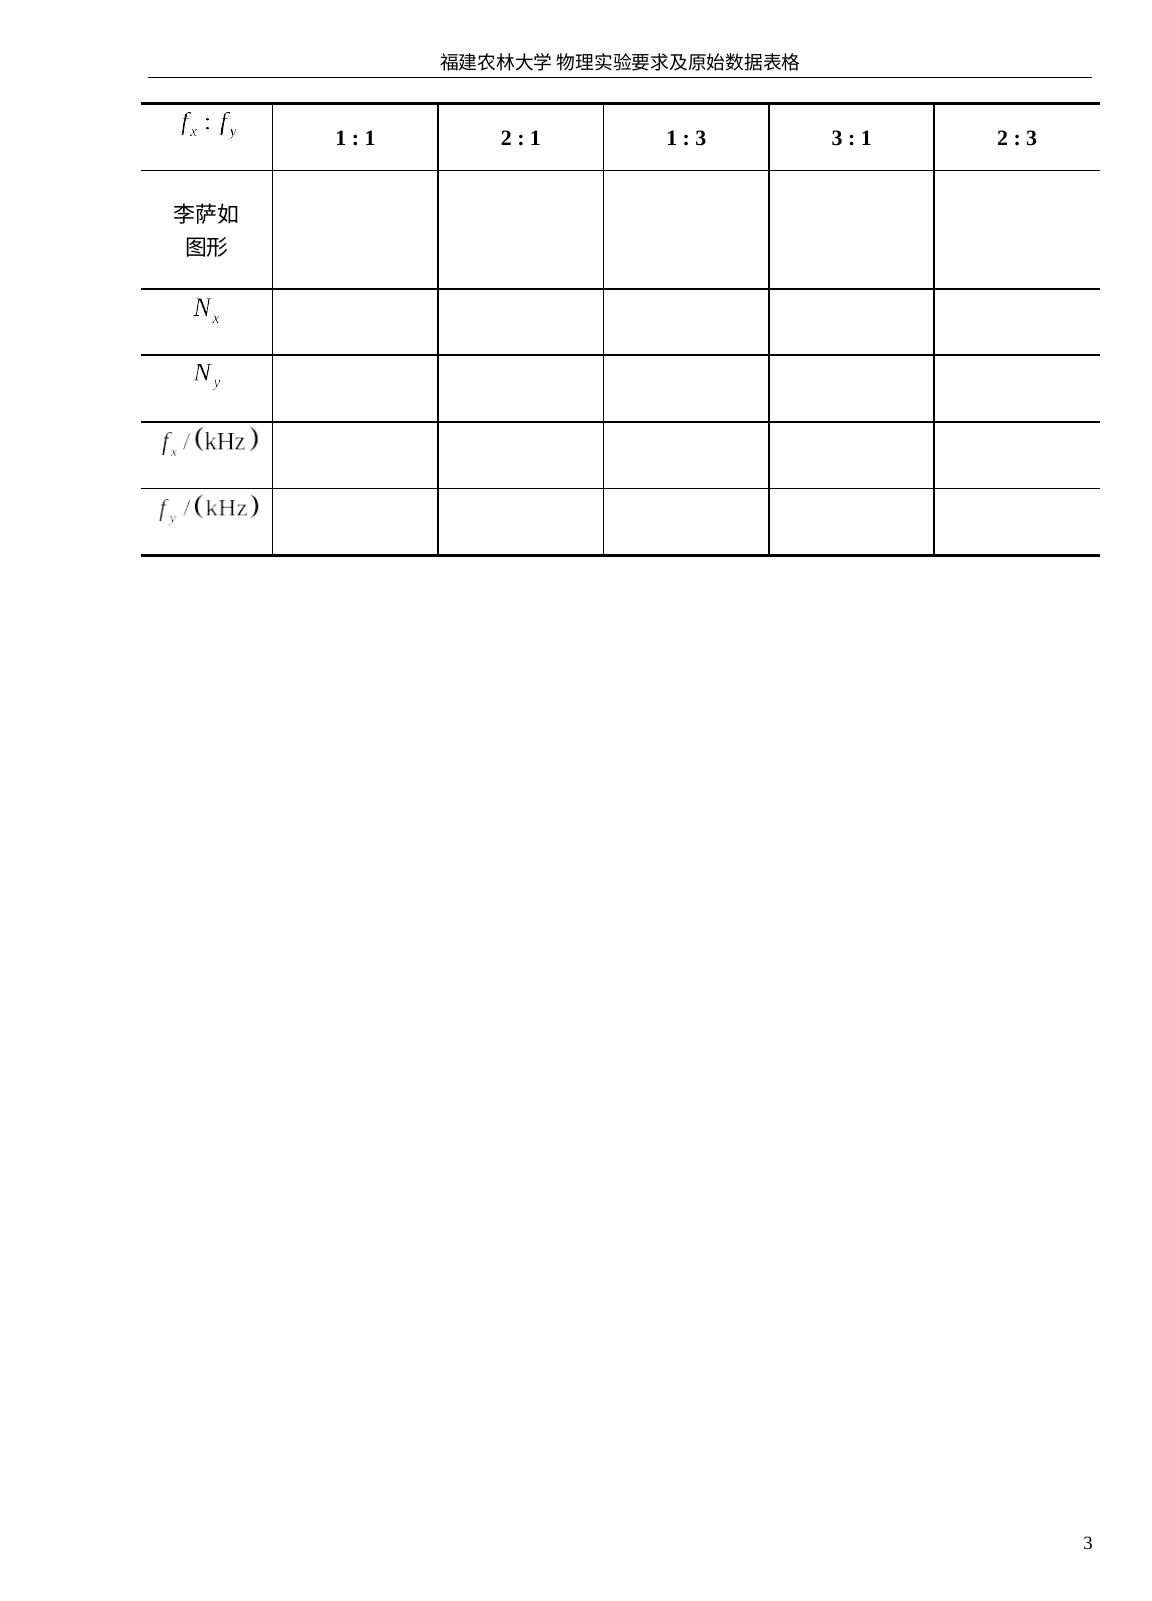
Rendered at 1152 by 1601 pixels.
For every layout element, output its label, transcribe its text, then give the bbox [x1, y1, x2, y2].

table_cell [935, 171, 1099, 288]
table_cell [770, 171, 933, 288]
table_cell [273, 489, 437, 554]
table_cell [439, 290, 603, 354]
table_cell [604, 290, 768, 354]
table_cell [770, 290, 933, 354]
table_header 2 : 3 [935, 105, 1099, 170]
table_cell [273, 356, 437, 421]
table_cell [935, 290, 1099, 354]
table_header [141, 105, 272, 170]
table_cell [604, 489, 768, 554]
table_cell [439, 489, 603, 554]
table_header 1 : 3 [604, 105, 768, 170]
table_header 2 : 1 [439, 105, 603, 170]
table_cell [439, 423, 603, 487]
table_cell [141, 489, 272, 554]
table_cell [770, 423, 933, 487]
table_cell [439, 356, 603, 421]
table_cell [141, 356, 272, 421]
table_cell [273, 423, 437, 487]
table_cell [439, 171, 603, 288]
table_header 1 : 1 [273, 105, 437, 170]
table_cell [935, 489, 1099, 554]
table_cell [770, 356, 933, 421]
table_cell [935, 356, 1099, 421]
table_cell [604, 356, 768, 421]
table_cell [604, 423, 768, 487]
table_cell [604, 171, 768, 288]
table_header 3 : 1 [770, 105, 933, 170]
table_cell [141, 290, 272, 354]
table_cell 李萨如 图形 [141, 171, 272, 288]
table_cell [273, 290, 437, 354]
table_cell [935, 423, 1099, 487]
table_cell [141, 423, 272, 487]
table_cell [770, 489, 933, 554]
table_cell [273, 171, 437, 288]
